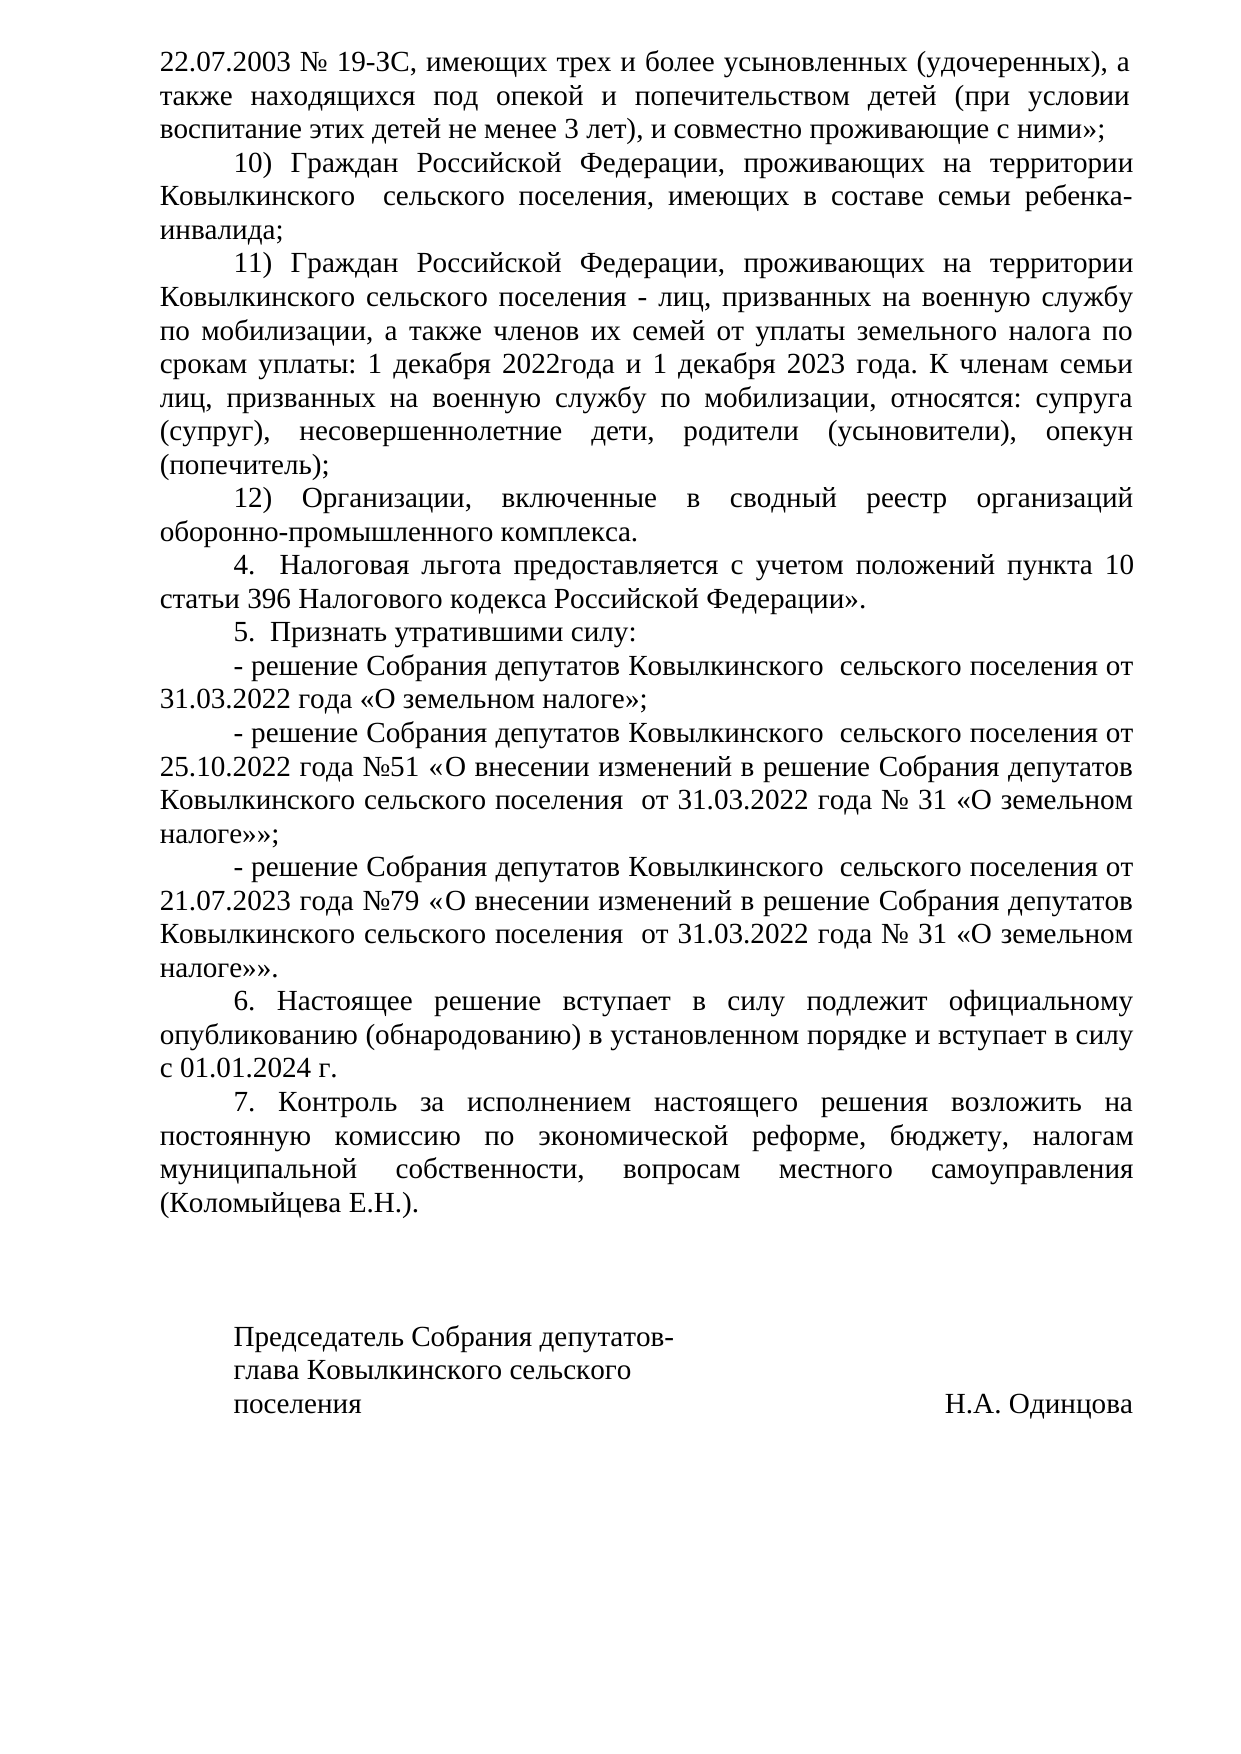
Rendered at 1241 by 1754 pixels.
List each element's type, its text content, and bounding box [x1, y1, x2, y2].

text Председатель Собрания депутатов- [159, 1319, 1134, 1352]
text - решение Собрания депутатов Ковылкинского сельского поселения от 25.10.2022 года №51 «О внесении изменений в решение Собрания депутатов Ковылкинского сельского поселения от 31.03.2022 года № 31 «О земельном налоге»»; [159, 715, 1134, 849]
text 11) Граждан Российской Федерации, проживающих на территории Ковылкинского сельского поселения - лиц, призванных на военную службу по мобилизации, а также членов их семей от уплаты земельного налога по срокам уплаты: 1 декабря 2022года и 1 декабря 2023 года. К членам семьи лиц, призванных на военную службу по мобилизации, относятся: супруга (супруг), несовершеннолетние дети, родители (усыновители), опекун (попечитель); [159, 246, 1134, 480]
text 12) Организации, включенные в сводный реестр организаций оборонно-промышленного комплекса. [159, 480, 1134, 547]
text - решение Собрания депутатов Ковылкинского сельского поселения от 31.03.2022 года «О земельном налоге»; [159, 648, 1134, 715]
text поселения Н.А. Одинцова [159, 1386, 1134, 1419]
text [159, 44, 1131, 145]
text 5. Признать утратившими силу: [159, 614, 1134, 648]
text 4. Налоговая льгота предоставляется с учетом положений пункта 10 статьи 396 Налогового кодекса Российской Федерации». [159, 547, 1135, 614]
text глава Ковылкинского сельского [159, 1352, 1134, 1386]
text 10) Граждан Российской Федерации, проживающих на территории Ковылкинского сельского поселения, имеющих в составе семьи ребенка-инвалида; [159, 145, 1134, 246]
text - решение Собрания депутатов Ковылкинского сельского поселения от 21.07.2023 года №79 «О внесении изменений в решение Собрания депутатов Ковылкинского сельского поселения от 31.03.2022 года № 31 «О земельном налоге»». [159, 849, 1134, 983]
text 7. Контроль за исполнением настоящего решения возложить на постоянную комиссию по экономической реформе, бюджету, налогам муниципальной собственности, вопросам местного самоуправления (Коломыйцева Е.Н.). [159, 1084, 1134, 1218]
text 6. Настоящее решение вступает в силу подлежит официальному опубликованию (обнародованию) в установленном порядке и вступает в силу с 01.01.2024 г. [159, 983, 1134, 1084]
